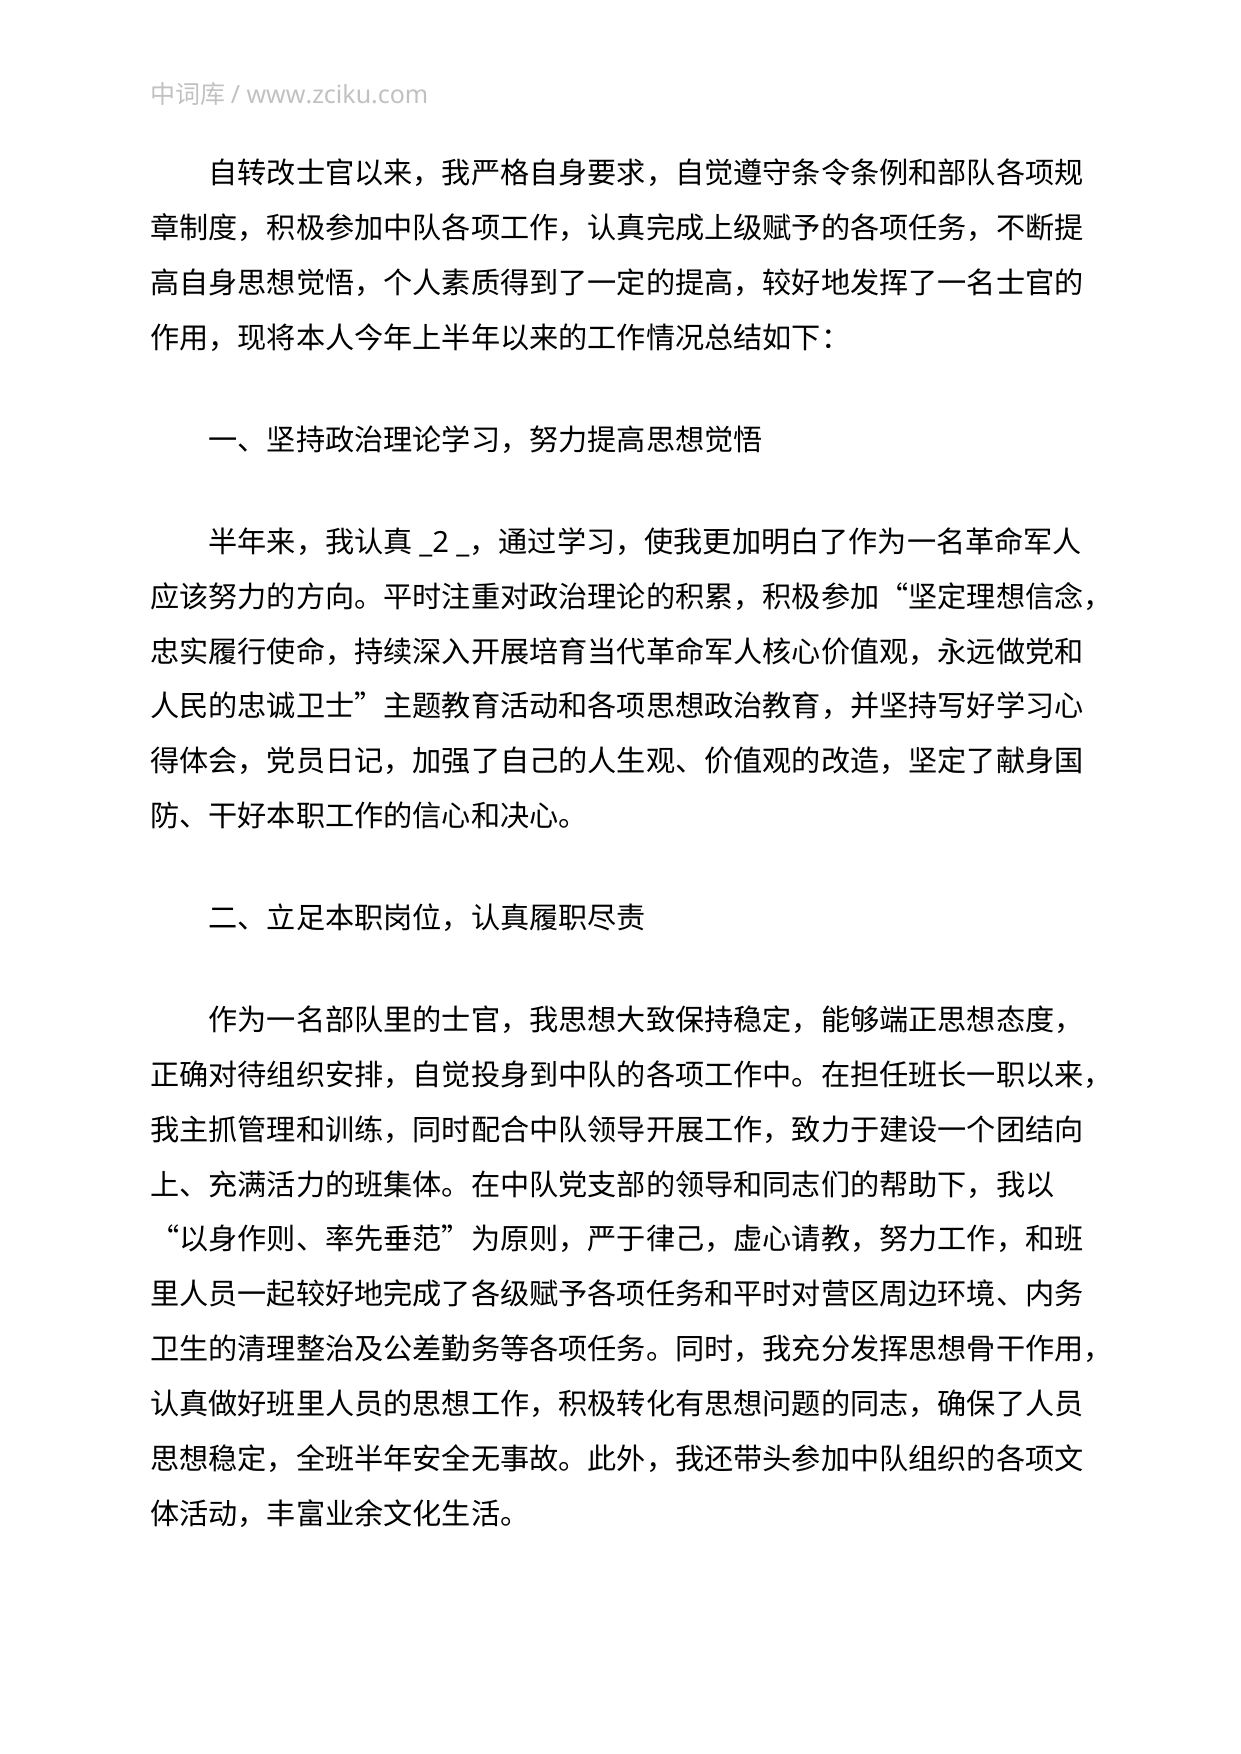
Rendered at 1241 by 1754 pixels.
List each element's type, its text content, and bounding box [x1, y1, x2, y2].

text 一、坚持政治理论学习，努力提高思想觉悟 [150, 416, 1090, 459]
text 二、立足本职岗位，认真履职尽责 [150, 894, 1090, 937]
text 作为一名部队里的士官，我思想大致保持稳定，能够端正思想态度，正确对待组织安排，自觉投身到中队的各项工作中。在担任班长一职以来，我主抓管理和训练，同时配合中队领导开展工作，致力于建设一个团结向上、充满活力的班集体。在中队党支部的领导和同志们的帮助下，我以“以身作则、率先垂范”为原则，严于律己，虚心请教，努力工作，和班里人员一起较好地完成了各级赋予各项任务和平时对营区周边环境、内务卫生的清理整治及公差勤务等各项任务。同时，我充分发挥思想骨干作用，认真做好班里人员的思想工作，积极转化有思想问题的同志，确保了人员思想稳定，全班半年安全无事故。此外，我还带头参加中队组织的各项文体活动，丰富业余文化生活。 [150, 996, 1090, 1533]
text 自转改士官以来，我严格自身要求，自觉遵守条令条例和部队各项规章制度，积极参加中队各项工作，认真完成上级赋予的各项任务，不断提高自身思想觉悟，个人素质得到了一定的提高，较好地发挥了一名士官的作用，现将本人今年上半年以来的工作情况总结如下： [150, 150, 1090, 357]
text 半年来，我认真 _2 _，通过学习，使我更加明白了作为一名革命军人应该努力的方向。平时注重对政治理论的积累，积极参加“坚定理想信念，忠实履行使命，持续深入开展培育当代革命军人核心价值观，永远做党和人民的忠诚卫士”主题教育活动和各项思想政治教育，并坚持写好学习心得体会，党员日记，加强了自己的人生观、价值观的改造，坚定了献身国防、干好本职工作的信心和决心。 [150, 518, 1090, 835]
